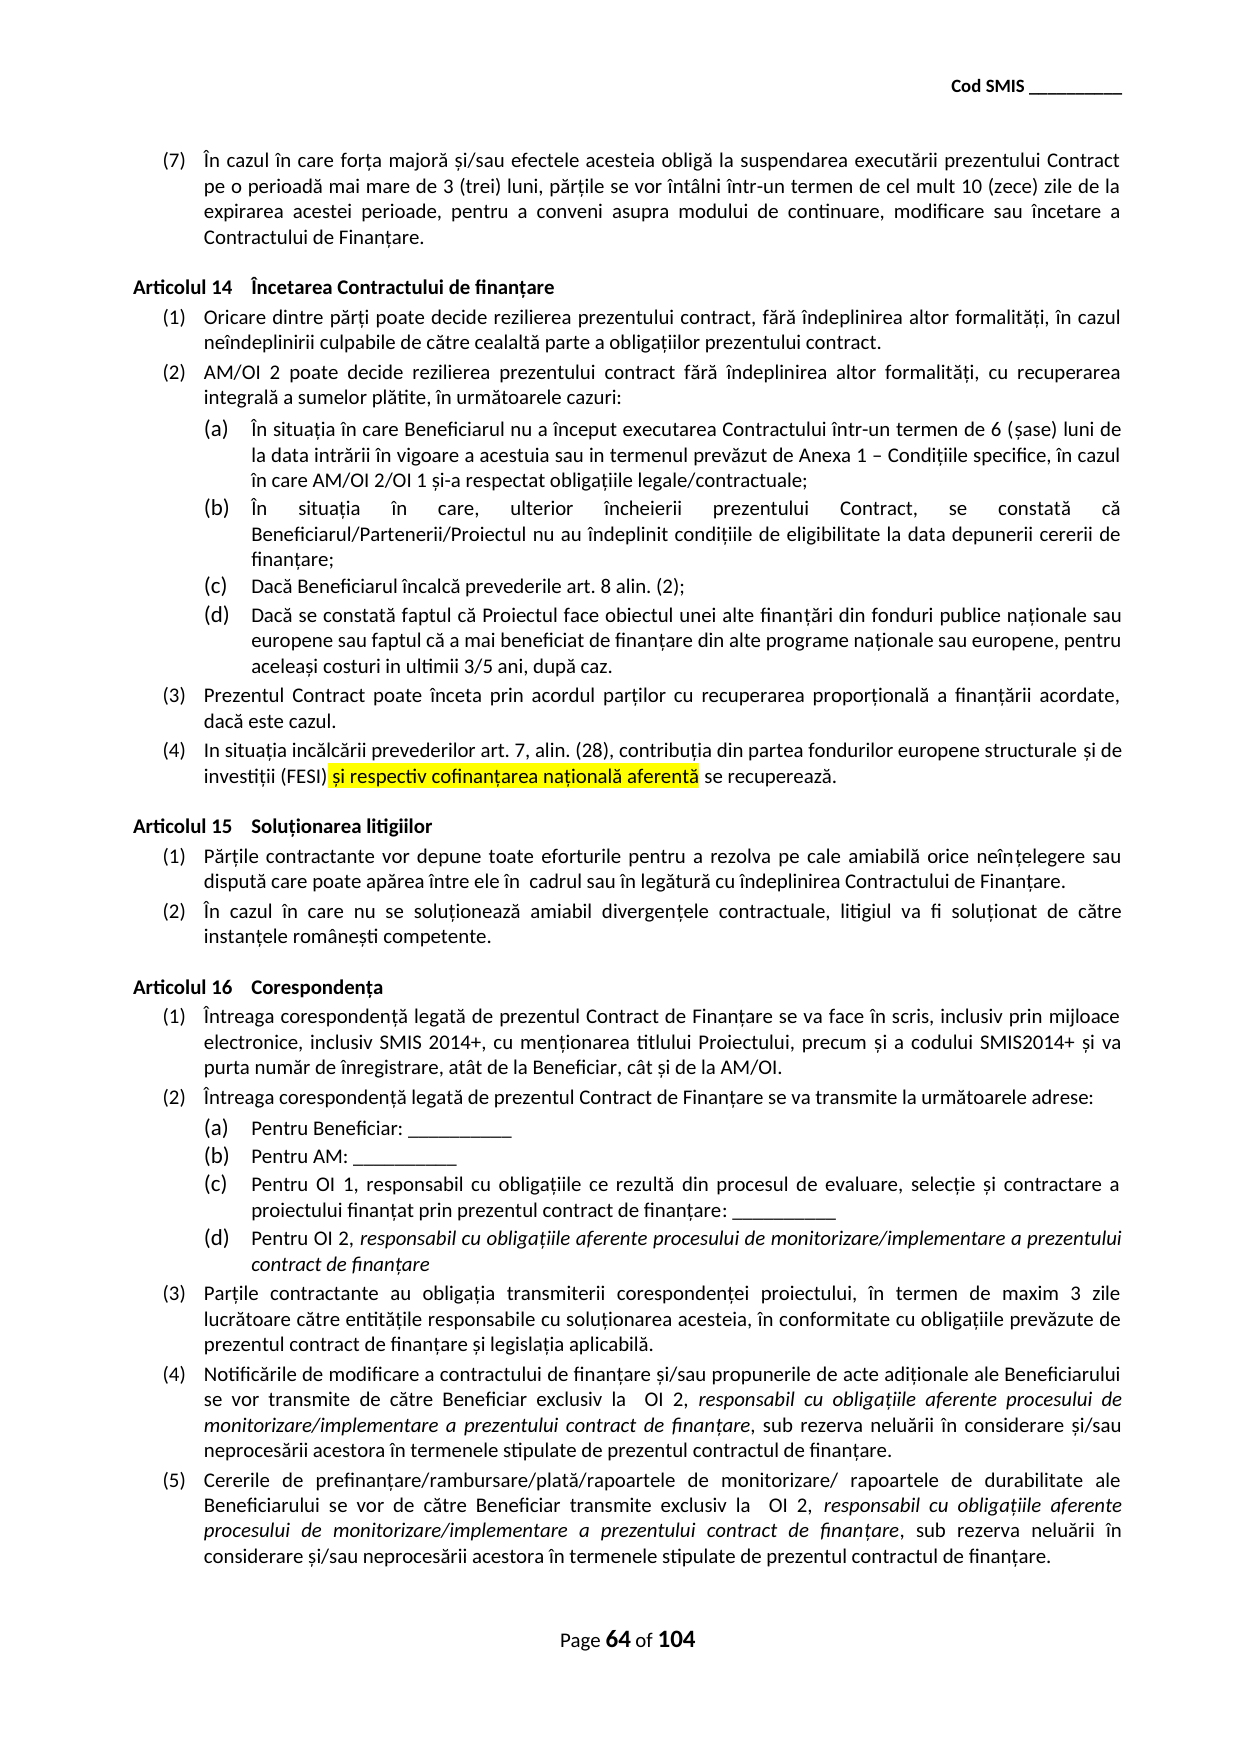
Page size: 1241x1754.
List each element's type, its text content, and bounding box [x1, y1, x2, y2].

text Părţile contractante vor depune toate eforturile pentru a rezolva pe cale amiabilă orice neînţelegere sau dispută care poate apărea între ele în cadrul sau în legătură cu îndeplinirea Contractului de Finanțare. [162, 843, 1122, 894]
text În situaţia în care Beneficiarul nu a început executarea Contractului într-un termen de 6 (şase) luni de la data intrării în vigoare a acestuia sau in termenul prevăzut de Anexa 1 – Condițiile specifice, în cazul în care AM/OI 2/OI 1 și-a respectat obligațiile legale/contractuale; [204, 414, 1122, 493]
text Încetarea Contractului de finanțare [133, 274, 1122, 300]
text In situația incălcării prevederilor art. 7, alin. (28), contribuția din partea fondurilor europene structurale şi de investiţii (FESI) și respectiv cofinanțarea națională aferentă se recuperează. [162, 738, 1122, 788]
text În situația în care, ulterior încheierii prezentului Contract, se constată că Beneficiarul/Partenerii/Proiectul nu au îndeplinit condițiile de eligibilitate la data depunerii cererii de finanțare; [204, 493, 1122, 572]
text Pentru AM: __________ [204, 1142, 1122, 1169]
text Întreaga corespondenţă legată de prezentul Contract de Finanțare se va face în scris, inclusiv prin mijloace electronice, inclusiv SMIS 2014+, cu menţionarea titlului Proiectului, precum şi a codului SMIS2014+ şi va purta număr de înregistrare, atât de la Beneficiar, cât și de la AM/OI. [162, 1003, 1122, 1080]
text AM/OI 2 poate decide rezilierea prezentului contract fără îndeplinirea altor formalități, cu recuperarea integrală a sumelor plătite, în următoarele cazuri: [162, 359, 1122, 410]
text În cazul în care nu se soluționează amiabil divergenţele contractuale, litigiul va fi soluţionat de către instanţele românești competente. [162, 898, 1122, 949]
text Corespondența [133, 974, 1122, 999]
text Pentru OI 1, responsabil cu obligațiile ce rezultă din procesul de evaluare, selecție și contractare a proiectului finanțat prin prezentul contract de finanțare: __________ [204, 1169, 1122, 1223]
text Soluționarea litigiilor [133, 813, 1122, 839]
text Pentru Beneficiar: __________ [204, 1113, 1122, 1142]
text Întreaga corespondenţă legată de prezentul Contract de Finanțare se va transmite la următoarele adrese: [162, 1084, 1122, 1109]
text În cazul în care forța majoră și/sau efectele acesteia obligă la suspendarea executării prezentului Contract pe o perioadă mai mare de 3 (trei) luni, părțile se vor întâlni într-un termen de cel mult 10 (zece) zile de la expirarea acestei perioade, pentru a conveni asupra modului de continuare, modificare sau încetare a Contractului de Finanțare. [162, 148, 1122, 249]
text Notificările de modificare a contractului de finanțare și/sau propunerile de acte adiționale ale Beneficiarului se vor transmite de către Beneficiar exclusiv la OI 2, responsabil cu obligațiile aferente procesului de monitorizare/implementare a prezentului contract de finanțare, sub rezerva neluării în considerare și/sau neprocesării acestora în termenele stipulate de prezentul contractul de finanțare. [162, 1361, 1122, 1463]
text Dacă se constată faptul că Proiectul face obiectul unei alte finanţări din fonduri publice naţionale sau europene sau faptul că a mai beneficiat de finanţare din alte programe naţionale sau europene, pentru aceleași costuri in ultimii 3/5 ani, după caz. [204, 600, 1122, 678]
text Oricare dintre părți poate decide rezilierea prezentului contract, fără îndeplinirea altor formalități, în cazul neîndeplinirii culpabile de către cealaltă parte a obligațiilor prezentului contract. [162, 304, 1122, 355]
text Dacă Beneficiarul încalcă prevederile art. 8 alin. (2); [204, 572, 1122, 600]
text Prezentul Contract poate înceta prin acordul parților cu recuperarea proporțională a finanțării acordate, dacă este cazul. [162, 683, 1122, 733]
text Parțile contractante au obligația transmiterii corespondenței proiectului, în termen de maxim 3 zile lucrătoare către entitățile responsabile cu soluționarea acesteia, în conformitate cu obligațiile prevăzute de prezentul contract de finanțare și legislația aplicabilă. [162, 1281, 1122, 1357]
text Pentru OI 2, responsabil cu obligațiile aferente procesului de monitorizare/implementare a prezentului contract de finanțare [204, 1223, 1122, 1276]
text Cererile de prefinanțare/rambursare/plată/rapoartele de monitorizare/ rapoartele de durabilitate ale Beneficiarului se vor de către Beneficiar transmite exclusiv la OI 2, responsabil cu obligațiile aferente procesului de monitorizare/implementare a prezentului contract de finanțare, sub rezerva neluării în considerare și/sau neprocesării acestora în termenele stipulate de prezentul contractul de finanțare. [162, 1467, 1122, 1568]
